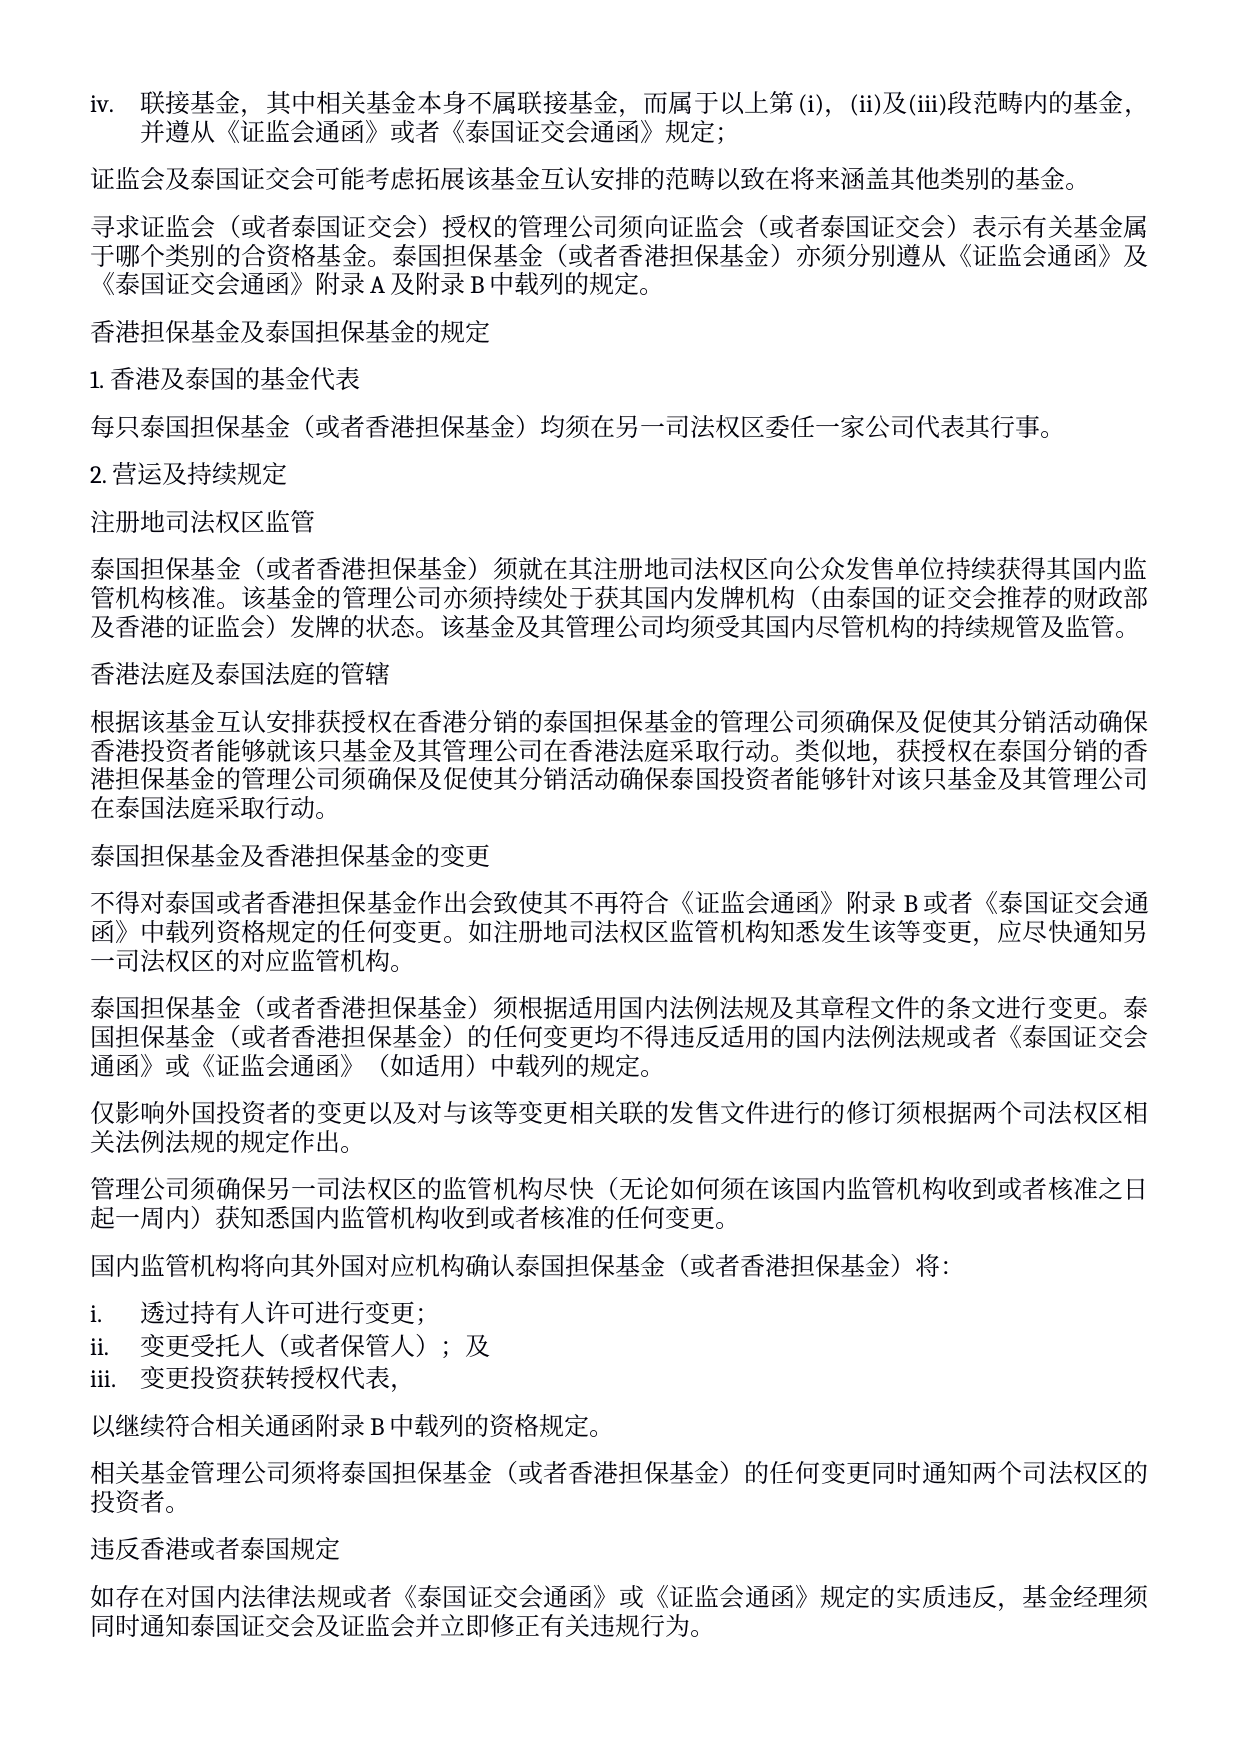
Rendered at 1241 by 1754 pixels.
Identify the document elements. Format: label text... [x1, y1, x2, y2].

text 不得对泰国或者香港担保基金作出会致使其不再符合《证监会通函》附录B或者《泰国证交会通函》中载列资格规定的任何变更。如注册地司法权区监管机构知悉发生该等变更，应尽快通知另一司法权区的对应监管机构。 [90, 890, 1150, 976]
list 联接基金，其中相关基金本身不属联接基金，而属于以上第(i)，(ii)及(iii)段范畴内的基金，并遵从《证监会通函》或者《泰国证交会通函》规定； [90, 90, 1150, 147]
text 香港担保基金及泰国担保基金的规定 [90, 319, 1150, 347]
text 以继续符合相关通函附录B中载列的资格规定。 [90, 1412, 1150, 1441]
text 每只泰国担保基金（或者香港担保基金）均须在另一司法权区委任一家公司代表其行事。 [90, 414, 1150, 442]
text 仅影响外国投资者的变更以及对与该等变更相关联的发售文件进行的修订须根据两个司法权区相关法例法规的规定作出。 [90, 1100, 1150, 1157]
text 证监会及泰国证交会可能考虑拓展该基金互认安排的范畴以致在将来涵盖其他类别的基金。 [90, 166, 1150, 195]
text 1. 香港及泰国的基金代表 [90, 366, 1150, 395]
text 根据该基金互认安排获授权在香港分销的泰国担保基金的管理公司须确保及促使其分销活动确保香港投资者能够就该只基金及其管理公司在香港法庭采取行动。类似地，获授权在泰国分销的香港担保基金的管理公司须确保及促使其分销活动确保泰国投资者能够针对该只基金及其管理公司在泰国法庭采取行动。 [90, 709, 1150, 824]
text 注册地司法权区监管 [90, 509, 1150, 537]
text 泰国担保基金（或者香港担保基金）须就在其注册地司法权区向公众发售单位持续获得其国内监管机构核准。该基金的管理公司亦须持续处于获其国内发牌机构（由泰国的证交会推荐的财政部及香港的证监会）发牌的状态。该基金及其管理公司均须受其国内尽管机构的持续规管及监管。 [90, 556, 1150, 642]
text 管理公司须确保另一司法权区的监管机构尽快（无论如何须在该国内监管机构收到或者核准之日起一周内）获知悉国内监管机构收到或者核准的任何变更。 [90, 1176, 1150, 1234]
list 变更受托人（或者保管人）；及 [90, 1332, 1150, 1361]
text 如存在对国内法律法规或者《泰国证交会通函》或《证监会通函》规定的实质违反，基金经理须同时通知泰国证交会及证监会并立即修正有关违规行为。 [90, 1584, 1150, 1641]
text 寻求证监会（或者泰国证交会）授权的管理公司须向证监会（或者泰国证交会）表示有关基金属于哪个类别的合资格基金。泰国担保基金（或者香港担保基金）亦须分别遵从《证监会通函》及《泰国证交会通函》附录A及附录B中载列的规定。 [90, 214, 1150, 300]
text 香港法庭及泰国法庭的管辖 [90, 661, 1150, 690]
list 透过持有人许可进行变更； [90, 1300, 1150, 1329]
text 国内监管机构将向其外国对应机构确认泰国担保基金（或者香港担保基金）将： [90, 1252, 1150, 1281]
text 2. 营运及持续规定 [90, 461, 1150, 490]
text 违反香港或者泰国规定 [90, 1536, 1150, 1565]
text 相关基金管理公司须将泰国担保基金（或者香港担保基金）的任何变更同时通知两个司法权区的投资者。 [90, 1460, 1150, 1517]
text 泰国担保基金及香港担保基金的变更 [90, 842, 1150, 871]
text 泰国担保基金（或者香港担保基金）须根据适用国内法例法规及其章程文件的条文进行变更。泰国担保基金（或者香港担保基金）的任何变更均不得违反适用的国内法例法规或者《泰国证交会通函》或《证监会通函》（如适用）中载列的规定。 [90, 995, 1150, 1081]
list 变更投资获转授权代表， [90, 1365, 1150, 1394]
